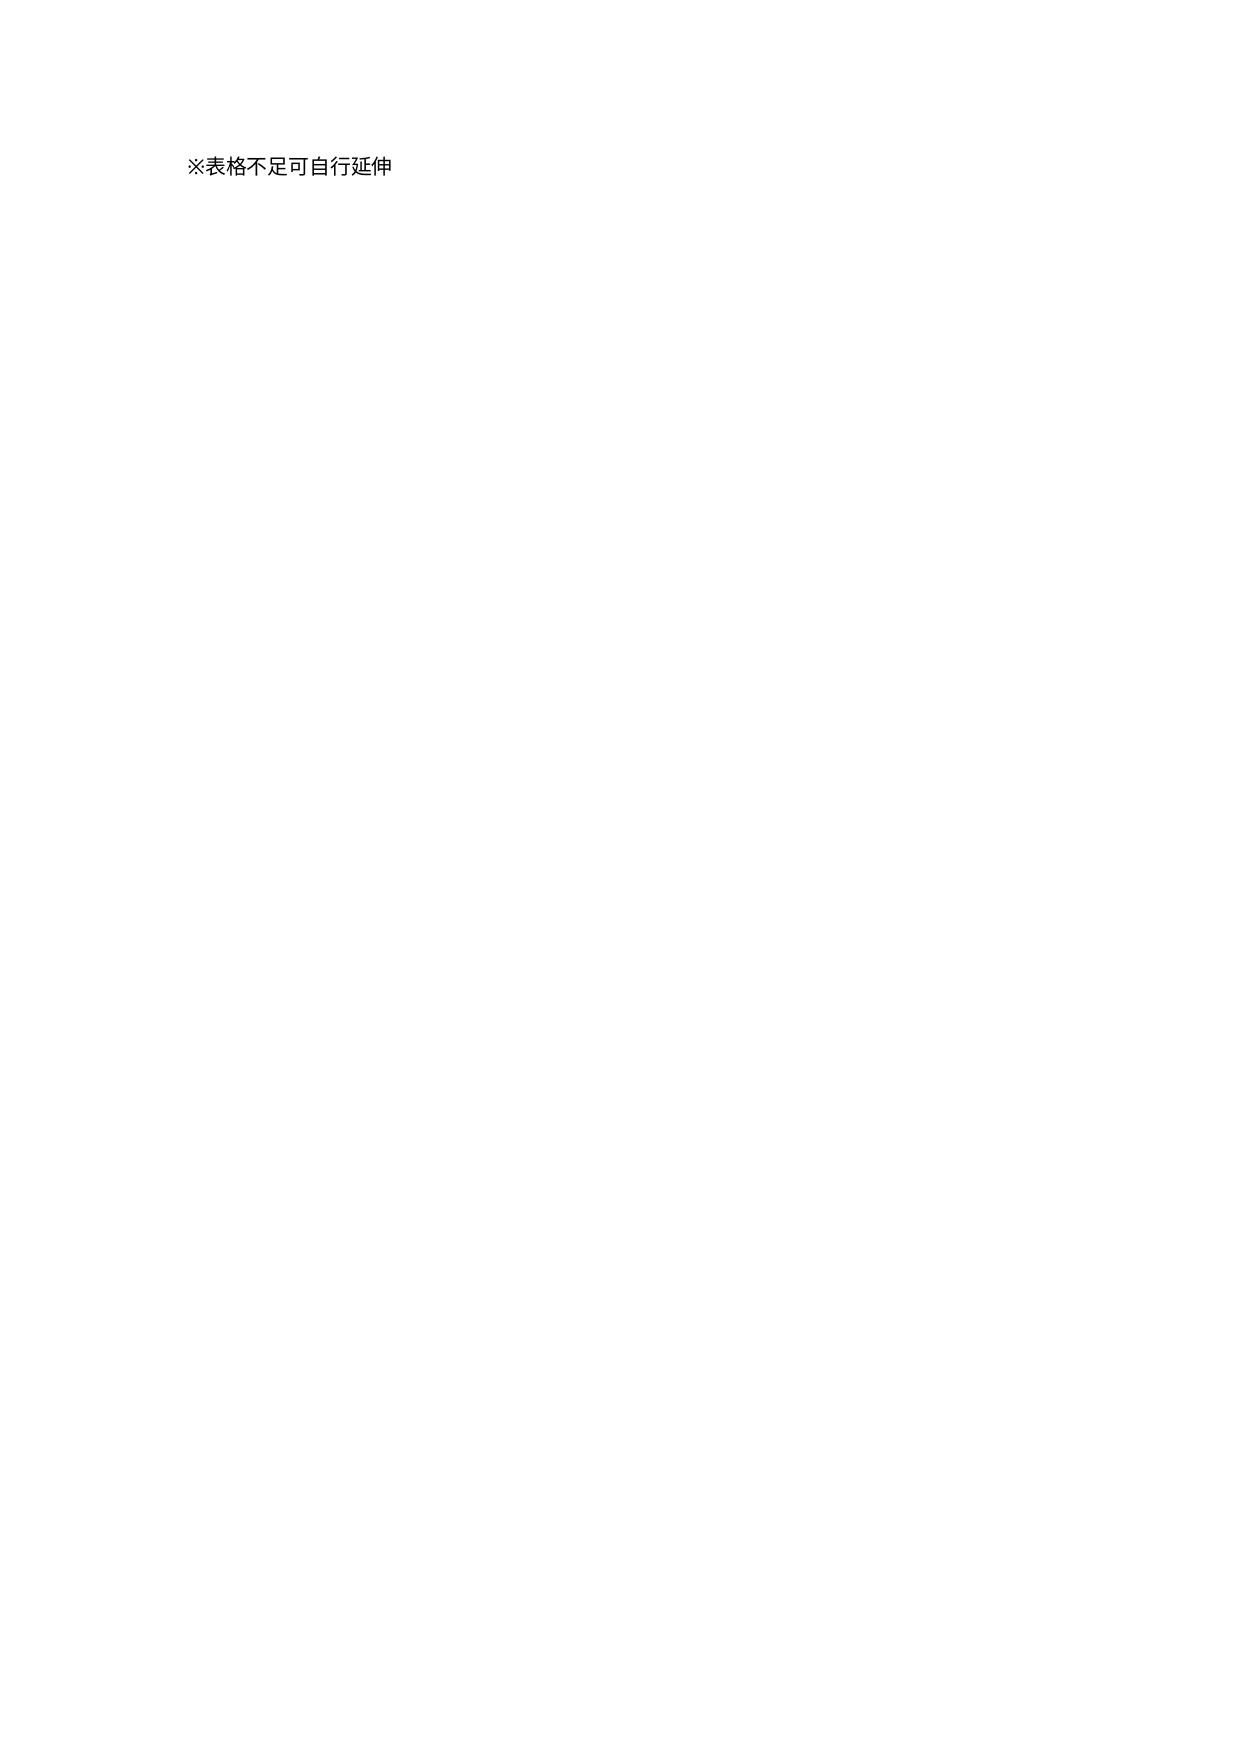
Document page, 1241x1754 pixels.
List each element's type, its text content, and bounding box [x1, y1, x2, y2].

text ※表格不足可自行延伸 [187, 150, 1053, 180]
